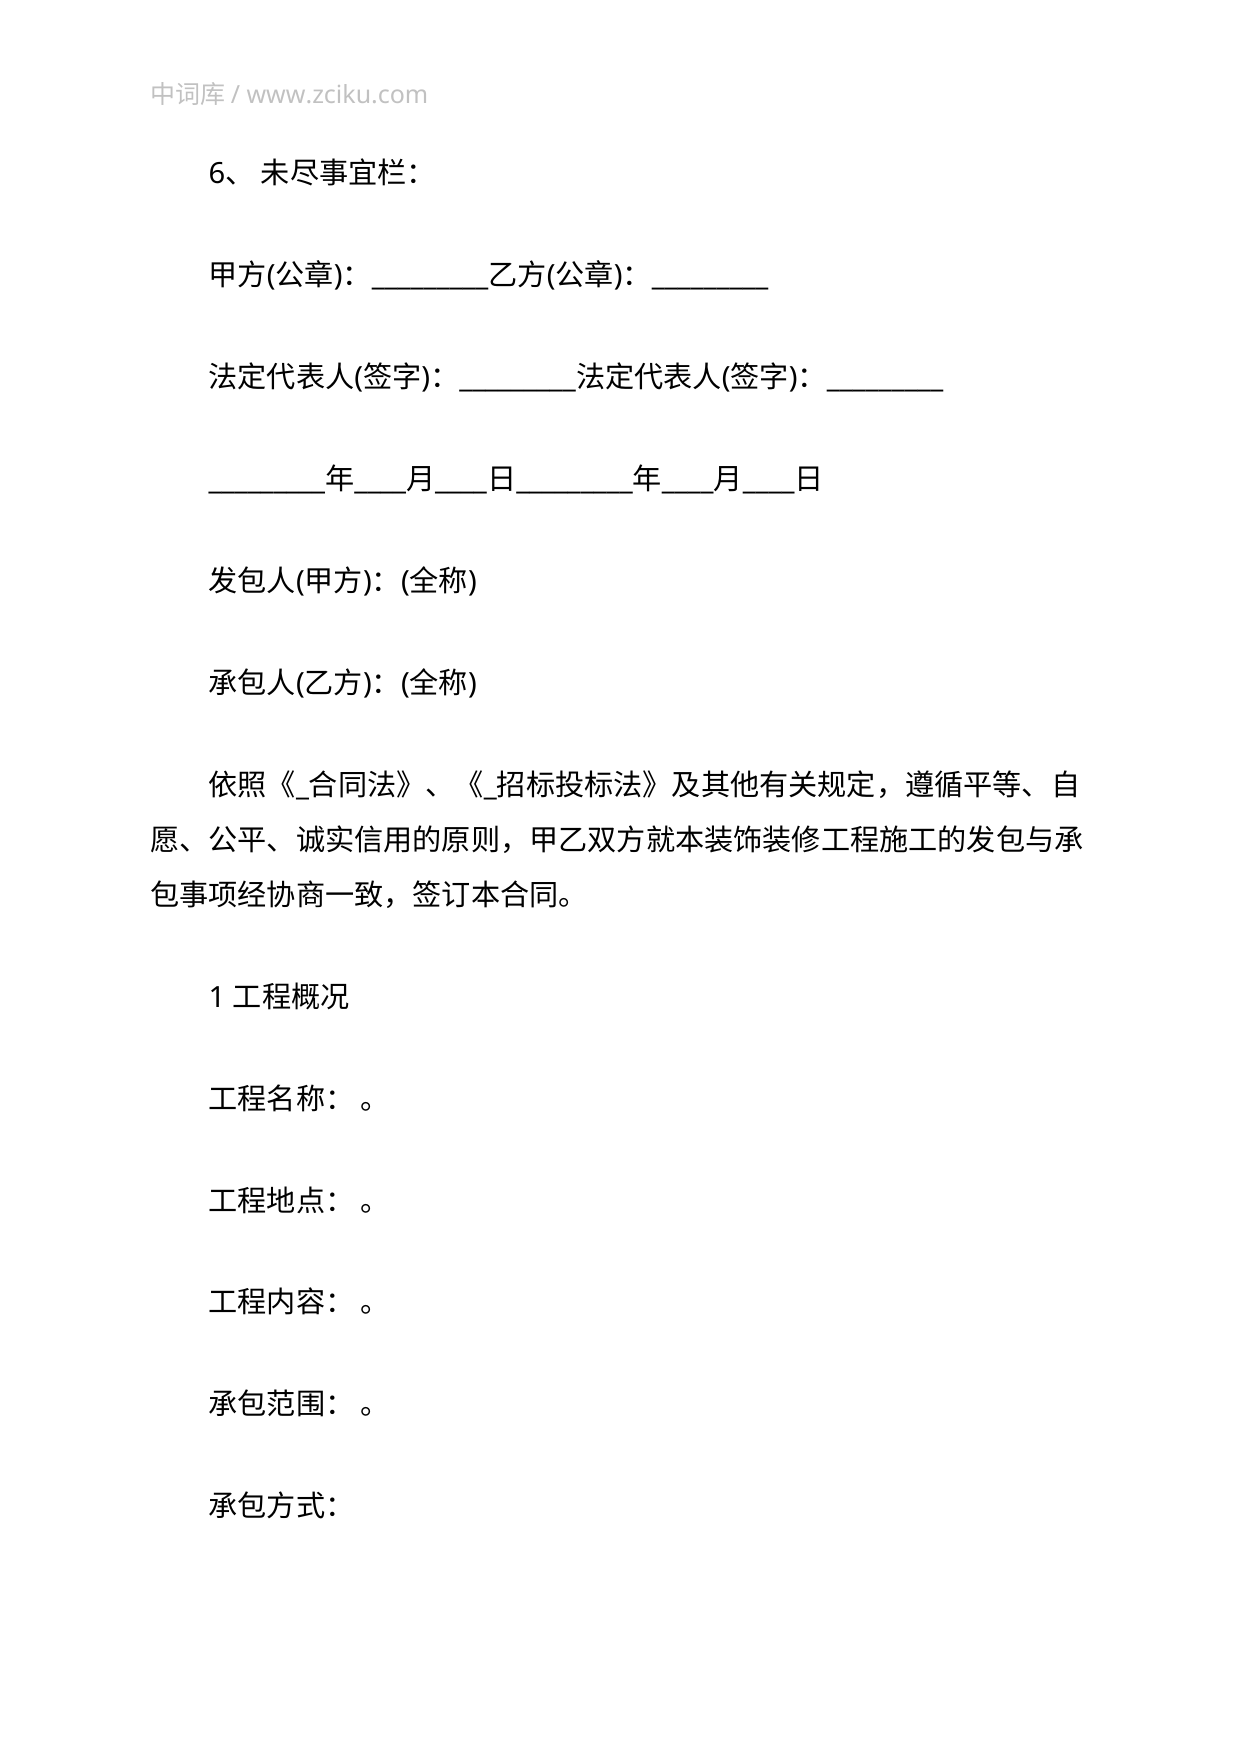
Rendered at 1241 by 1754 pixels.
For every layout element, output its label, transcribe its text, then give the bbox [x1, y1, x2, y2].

text 工程地点： 。 [150, 1177, 1090, 1219]
text _________年____月____日_________年____月____日 [150, 456, 1090, 498]
text 工程名称： 。 [150, 1076, 1090, 1118]
text 6、 未尽事宜栏： [150, 150, 1090, 192]
text 发包人(甲方)：(全称) [150, 558, 1090, 600]
text 工程内容： 。 [150, 1279, 1090, 1321]
text 甲方(公章)：_________乙方(公章)：_________ [150, 252, 1090, 294]
text 承包人(乙方)：(全称) [150, 660, 1090, 702]
text 1 工程概况 [150, 973, 1090, 1016]
text 承包范围： 。 [150, 1381, 1090, 1423]
text 法定代表人(签字)：_________法定代表人(签字)：_________ [150, 354, 1090, 396]
text 承包方式： [150, 1483, 1090, 1525]
text 依照《_合同法》、《_招标投标法》及其他有关规定，遵循平等、自愿、公平、诚实信用的原则，甲乙双方就本装饰装修工程施工的发包与承包事项经协商一致，签订本合同。 [150, 762, 1090, 914]
